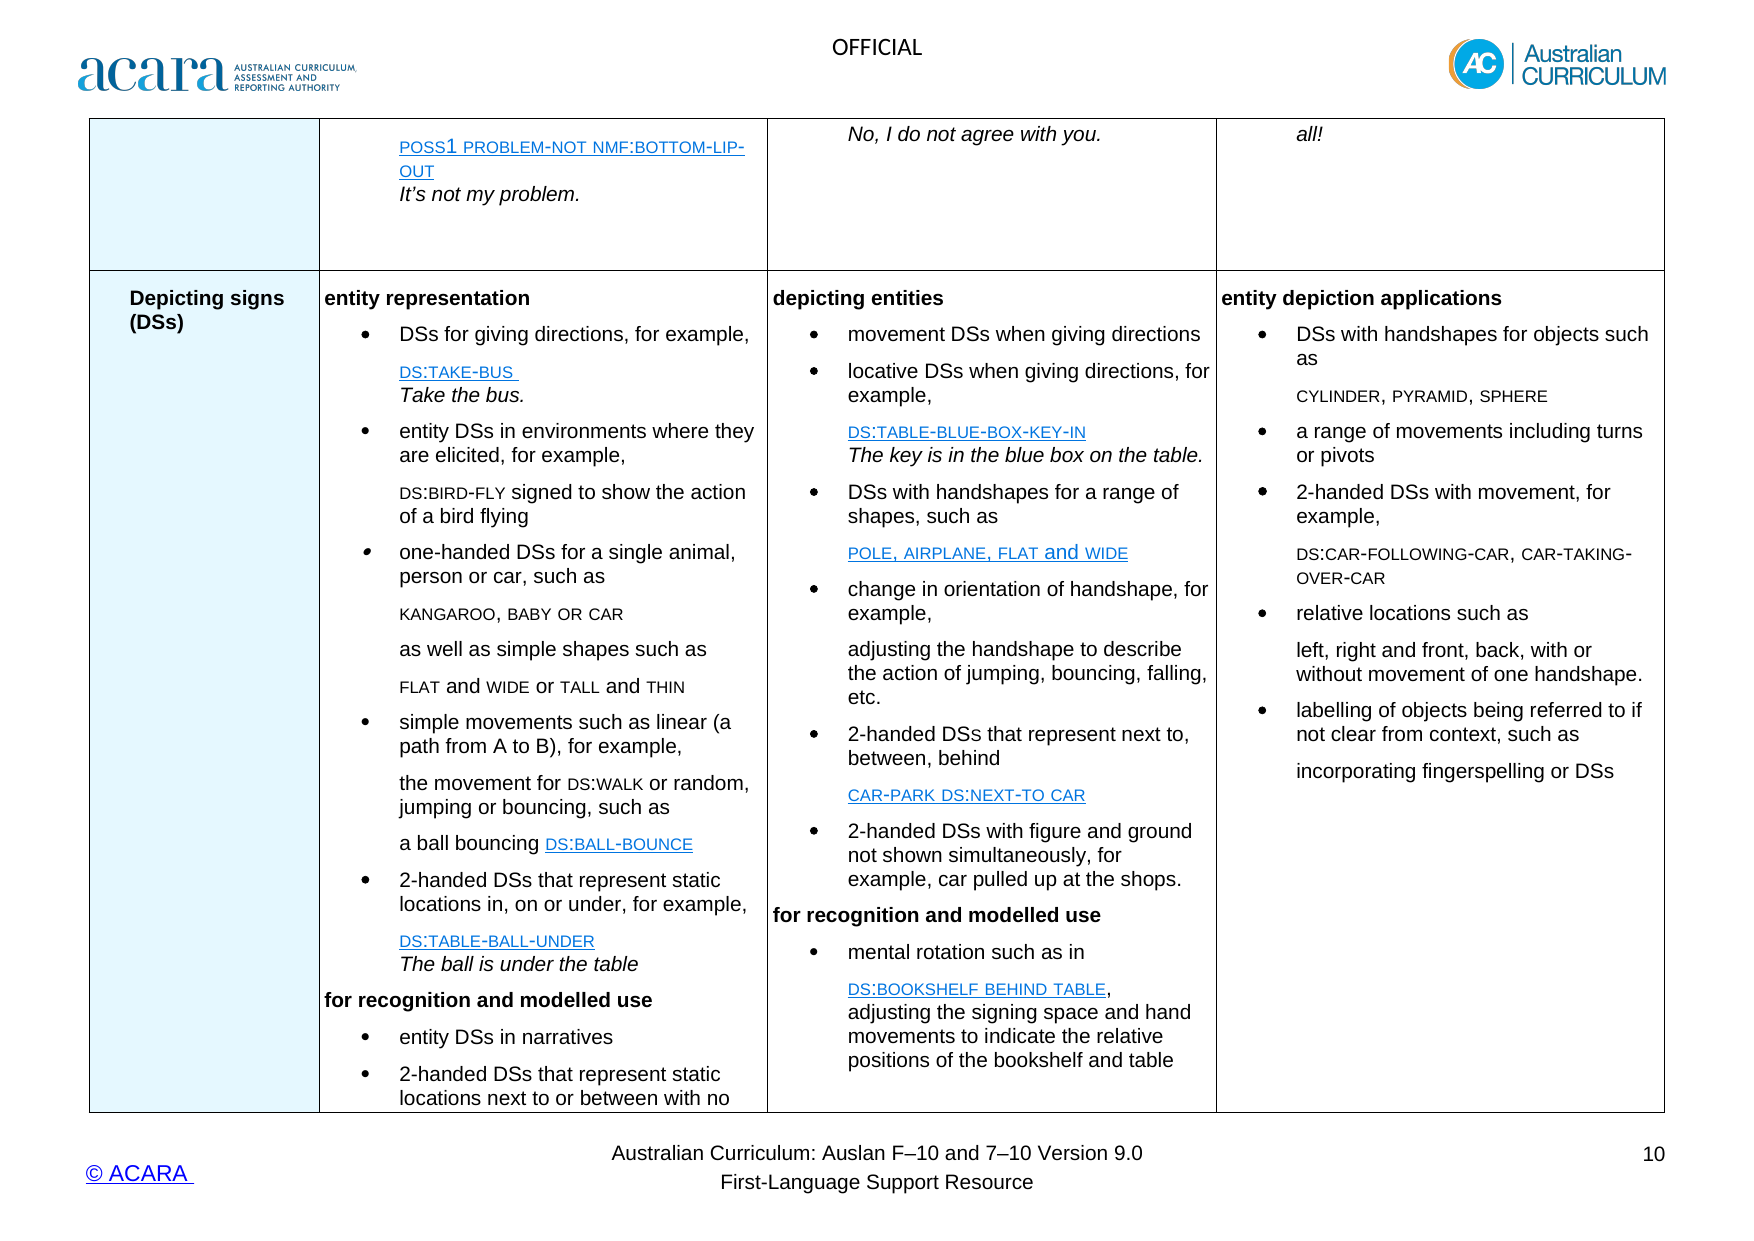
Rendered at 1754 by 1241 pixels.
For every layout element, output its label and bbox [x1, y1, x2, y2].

table_cell [320, 271, 767, 1112]
table_cell [320, 119, 767, 270]
picture [1464, 53, 1495, 73]
table_cell [1217, 271, 1664, 1112]
picture [78, 58, 357, 91]
picture [1448, 39, 1471, 89]
picture [1487, 39, 1666, 89]
table_cell [1217, 119, 1664, 270]
table_cell [90, 271, 319, 1112]
table_cell [768, 271, 1216, 1112]
table_cell [90, 119, 319, 270]
table_cell [768, 119, 1216, 270]
